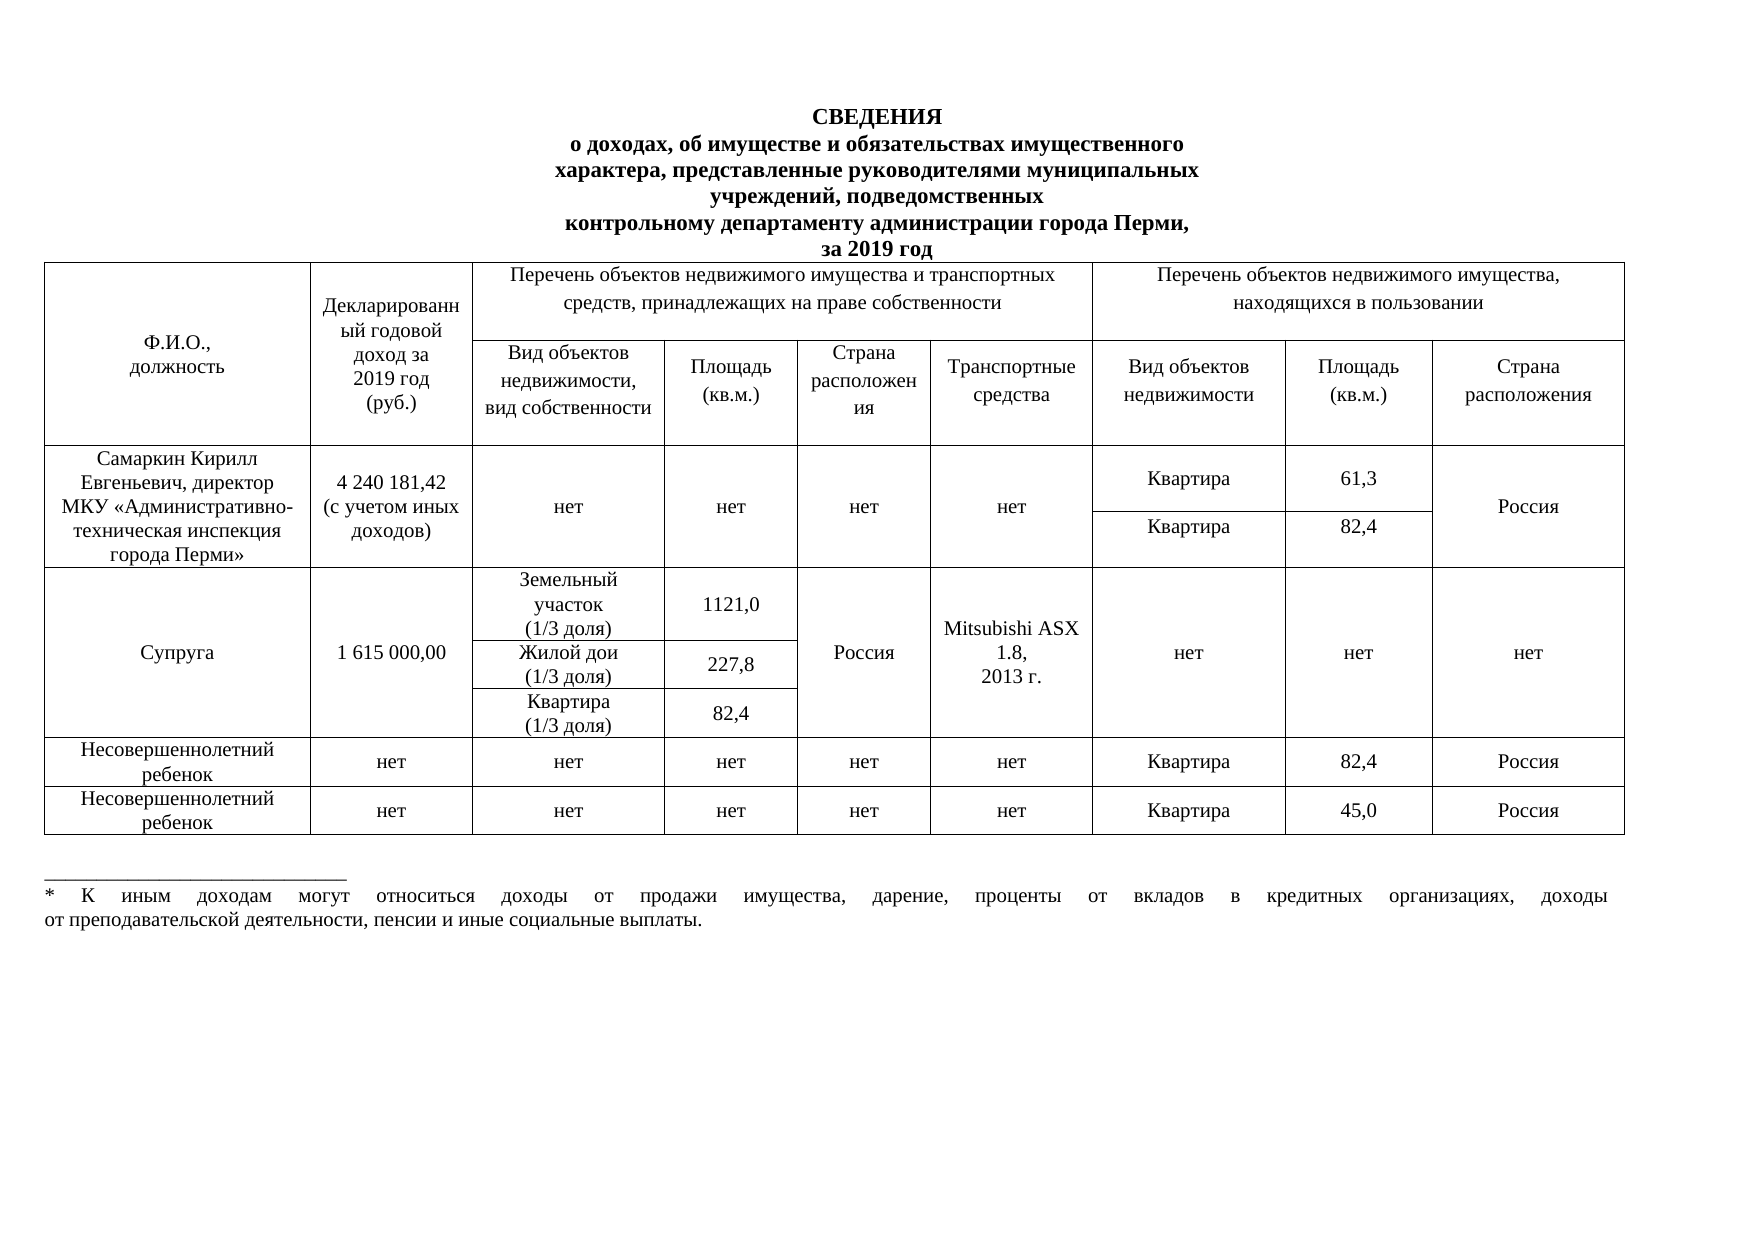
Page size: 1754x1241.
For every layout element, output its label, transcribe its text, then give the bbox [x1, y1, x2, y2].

table_cell Страна расположения [1433, 341, 1624, 445]
table_cell 1 615 000,00 [311, 568, 472, 737]
table_cell Россия [798, 568, 930, 737]
table_cell нет [931, 446, 1092, 567]
table_cell Транспортные средства [931, 341, 1092, 445]
table_cell Жилой дои (1/3 доля) [473, 641, 664, 688]
text о доходах, об имуществе и обязательствах имущественного [118, 130, 1636, 156]
table_header Перечень объектов недвижимого имущества и транспортных средств, принадлежащих на праве собственности [473, 263, 1092, 339]
table_cell Россия [1433, 446, 1624, 567]
table_cell нет [931, 738, 1092, 786]
table_cell Mitsubishi ASX 1.8, 2013 г. [931, 568, 1092, 737]
table_cell нет [473, 787, 664, 834]
table_cell Самаркин Кирилл Евгеньевич, директор МКУ «Административно-техническая инспекция города Перми» [45, 446, 310, 567]
table_cell Площадь (кв.м.) [665, 341, 797, 445]
table_cell нет [311, 787, 472, 834]
table_cell Вид объектов недвижимости [1093, 341, 1285, 445]
table_cell 1121,0 [665, 568, 797, 639]
table_cell Земельный участок (1/3 доля) [473, 568, 664, 639]
table_cell 82,4 [665, 689, 797, 737]
table_cell 61,3 [1286, 446, 1432, 511]
table_header Декларированный годовой доход за 2019 год (руб.) [311, 263, 472, 445]
table_cell нет [311, 738, 472, 786]
text характера, представленные руководителями муниципальных [118, 156, 1636, 182]
table_cell 45,0 [1286, 787, 1432, 834]
table_cell нет [1093, 568, 1285, 737]
table_cell нет [1286, 568, 1432, 737]
table_cell Россия [1433, 738, 1624, 786]
table_cell 4 240 181,42 (с учетом иных доходов) [311, 446, 472, 567]
table_cell Несовершеннолетний ребенок [45, 738, 310, 786]
table_cell 82,4 [1286, 512, 1432, 567]
table_cell Квартира [1093, 446, 1285, 511]
table_cell нет [798, 738, 930, 786]
table_cell нет [931, 787, 1092, 834]
table_cell Квартира [1093, 512, 1285, 567]
table_cell нет [798, 787, 930, 834]
table_cell Россия [1433, 787, 1624, 834]
table_header Ф.И.О., должность [45, 263, 310, 445]
table_cell Площадь (кв.м.) [1286, 341, 1432, 445]
table_cell Квартира (1/3 доля) [473, 689, 664, 737]
table_cell Вид объектов недвижимости, вид собственности [473, 341, 664, 445]
table_cell нет [665, 787, 797, 834]
table_cell 227,8 [665, 641, 797, 688]
text за 2019 год [118, 235, 1636, 262]
table_cell нет [665, 446, 797, 567]
text _____________________________ [44, 859, 1636, 883]
text * К иным доходам могут относиться доходы от продажи имущества, дарение, проценты от вкладов в кредитных организациях, доходы от преподавательской деятельности, пенсии и иные социальные выплаты. [44, 883, 1636, 931]
table_header Перечень объектов недвижимого имущества, находящихся в пользовании [1093, 263, 1624, 339]
table_cell нет [798, 446, 930, 567]
table_cell нет [665, 738, 797, 786]
table_cell Несовершеннолетний ребенок [45, 787, 310, 834]
table_cell Квартира [1093, 787, 1285, 834]
text СВЕДЕНИЯ [118, 103, 1636, 130]
text контрольному департаменту администрации города Перми, [118, 209, 1636, 235]
table_cell Квартира [1093, 738, 1285, 786]
table_cell нет [473, 738, 664, 786]
table_cell нет [473, 446, 664, 567]
table_cell нет [1433, 568, 1624, 737]
table_cell Супруга [45, 568, 310, 737]
table_cell 82,4 [1286, 738, 1432, 786]
text учреждений, подведомственных [118, 182, 1636, 209]
table_cell Страна расположения [798, 341, 930, 445]
